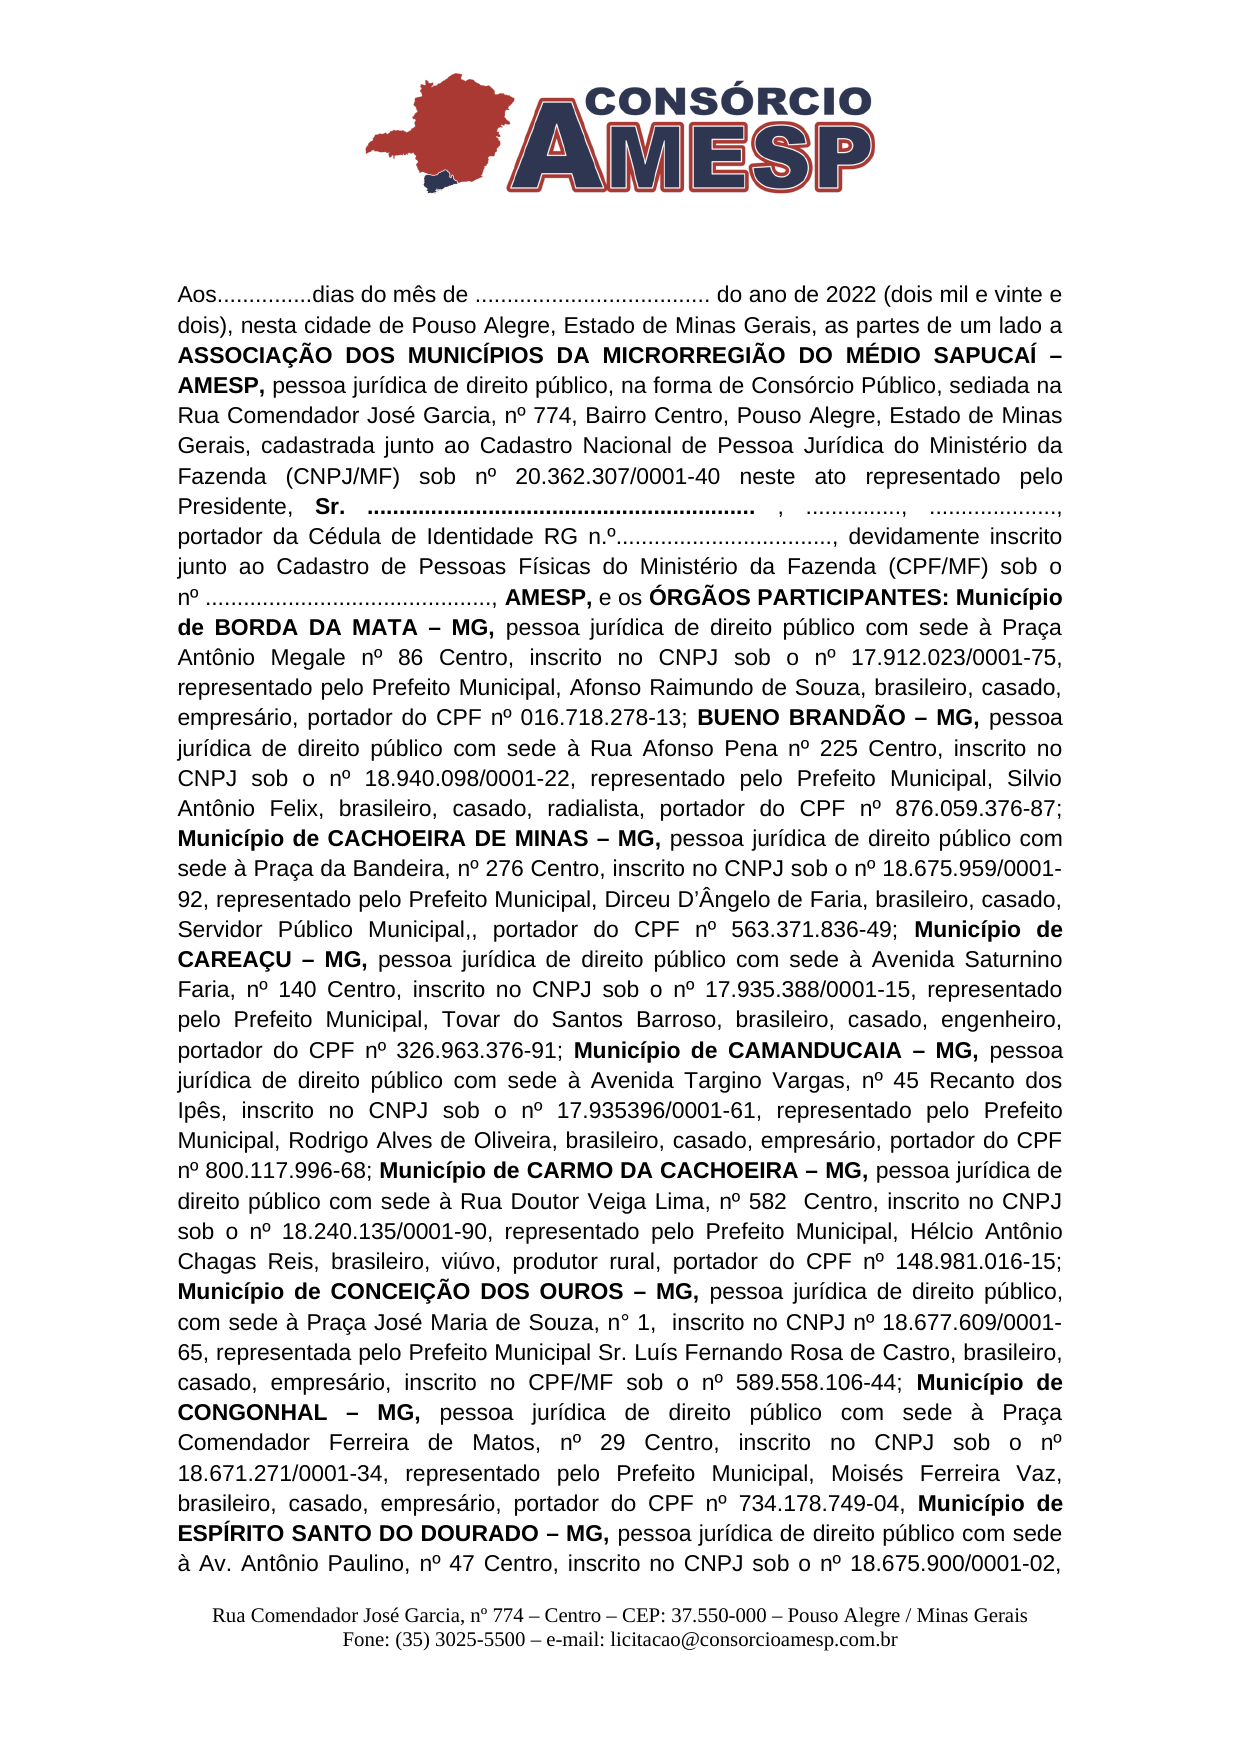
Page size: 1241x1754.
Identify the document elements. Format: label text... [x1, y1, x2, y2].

picture [365, 73, 875, 194]
